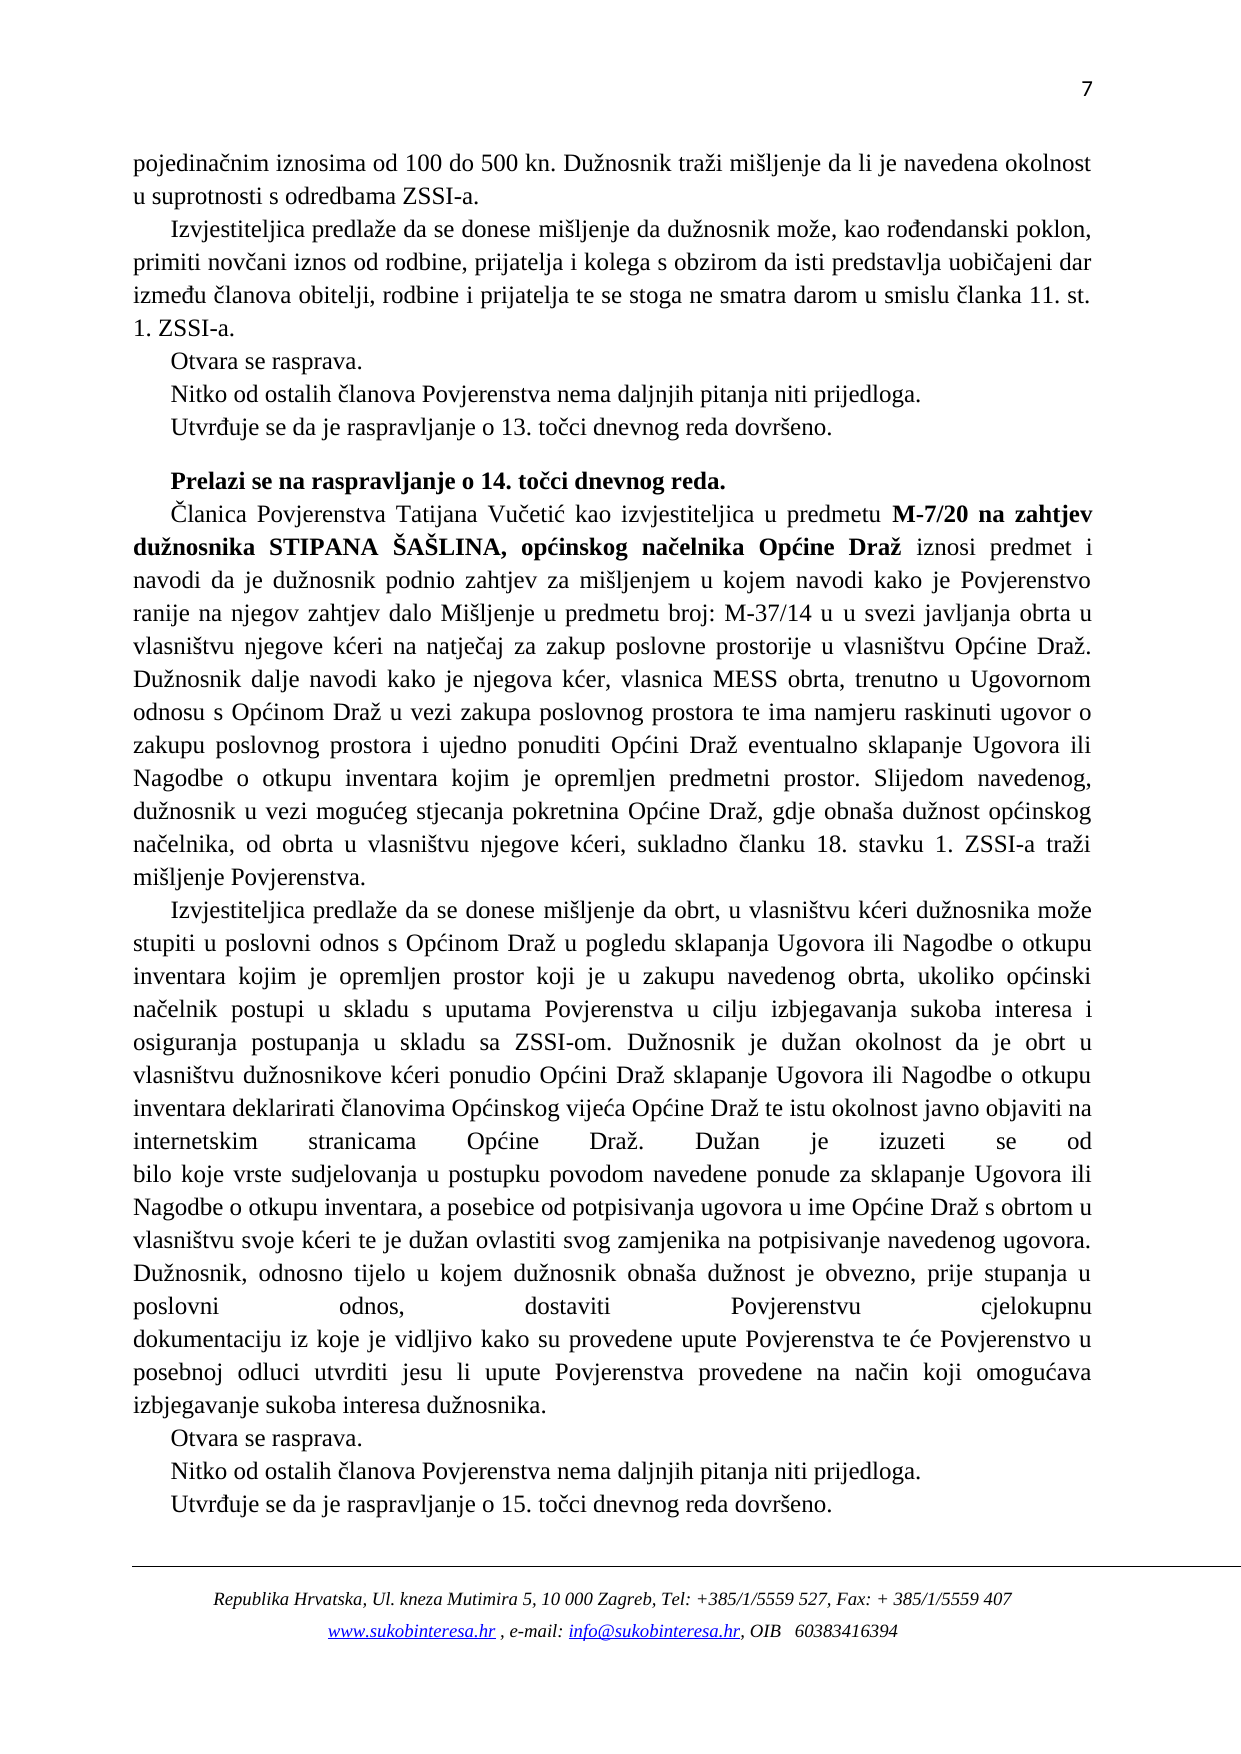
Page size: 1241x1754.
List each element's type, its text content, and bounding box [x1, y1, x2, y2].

text Izvjestiteljica predlaže da se donese mišljenje da obrt, u vlasništvu kćeri dužnosnika može stupiti u poslovni odnos s Općinom Draž u pogledu sklapanja Ugovora ili Nagodbe o otkupu inventara kojim je opremljen prostor koji je u zakupu navedenog obrta, ukoliko općinski načelnik postupi u skladu s uputama Povjerenstva u cilju izbjegavanja sukoba interesa i osiguranja postupanja u skladu sa ZSSI-om. Dužnosnik je dužan okolnost da je obrt u vlasništvu dužnosnikove kćeri ponudio Općini Draž sklapanje Ugovora ili Nagodbe o otkupu inventara deklarirati članovima Općinskog vijeća Općine Draž te istu okolnost javno objaviti na internetskim stranicama Općine Draž. Dužan je izuzeti se od bilo koje vrste sudjelovanja u postupku povodom navedene ponude za sklapanje Ugovora ili Nagodbe o otkupu inventara, a posebice od potpisivanja ugovora u ime Općine Draž s obrtom u vlasništvu svoje kćeri te je dužan ovlastiti svog zamjenika na potpisivanje navedenog ugovora. Dužnosnik, odnosno tijelo u kojem dužnosnik obnaša dužnost je obvezno, prije stupanja u poslovni odnos, dostaviti Povjerenstvu cjelokupnu dokumentaciju iz koje je vidljivo kako su provedene upute Povjerenstva te će Povjerenstvo u posebnoj odluci utvrditi jesu li upute Povjerenstva provedene na način koji omogućava izbjegavanje sukoba interesa dužnosnika. [133, 895, 1092, 1419]
text Otvara se rasprava. [133, 1423, 1092, 1452]
text Izvjestiteljica predlaže da se donese mišljenje da dužnosnik može, kao rođendanski poklon, primiti novčani iznos od rodbine, prijatelja i kolega s obzirom da isti predstavlja uobičajeni dar između članova obitelji, rodbine i prijatelja te se stoga ne smatra darom u smislu članka 11. st. 1. ZSSI-a. [133, 214, 1092, 342]
text Utvrđuje se da je raspravljanje o 13. točci dnevnog reda dovršeno. [133, 412, 1092, 441]
text Utvrđuje se da je raspravljanje o 15. točci dnevnog reda dovršeno. [133, 1489, 1092, 1518]
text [133, 148, 1092, 209]
text Nitko od ostalih članova Povjerenstva nema daljnjih pitanja niti prijedloga. [133, 379, 1092, 408]
text Članica Povjerenstva Tatijana Vučetić kao izvjestiteljica u predmetu M-7/20 na zahtjev dužnosnika STIPANA ŠAŠLINA, općinskog načelnika Općine Draž iznosi predmet i navodi da je dužnosnik podnio zahtjev za mišljenjem u kojem navodi kako je Povjerenstvo ranije na njegov zahtjev dalo Mišljenje u predmetu broj: M-37/14 u u svezi javljanja obrta u vlasništvu njegove kćeri na natječaj za zakup poslovne prostorije u vlasništvu Općine Draž. Dužnosnik dalje navodi kako je njegova kćer, vlasnica MESS obrta, trenutno u Ugovornom odnosu s Općinom Draž u vezi zakupa poslovnog prostora te ima namjeru raskinuti ugovor o zakupu poslovnog prostora i ujedno ponuditi Općini Draž eventualno sklapanje Ugovora ili Nagodbe o otkupu inventara kojim je opremljen predmetni prostor. Slijedom navedenog, dužnosnik u vezi mogućeg stjecanja pokretnina Općine Draž, gdje obnaša dužnost općinskog načelnika, od obrta u vlasništvu njegove kćeri, sukladno članku 18. stavku 1. ZSSI-a traži mišljenje Povjerenstva. [133, 499, 1092, 891]
text Nitko od ostalih članova Povjerenstva nema daljnjih pitanja niti prijedloga. [133, 1456, 1092, 1485]
text Otvara se rasprava. [133, 346, 1092, 374]
text Prelazi se na raspravljanje o 14. točci dnevnog reda. [133, 466, 1092, 494]
